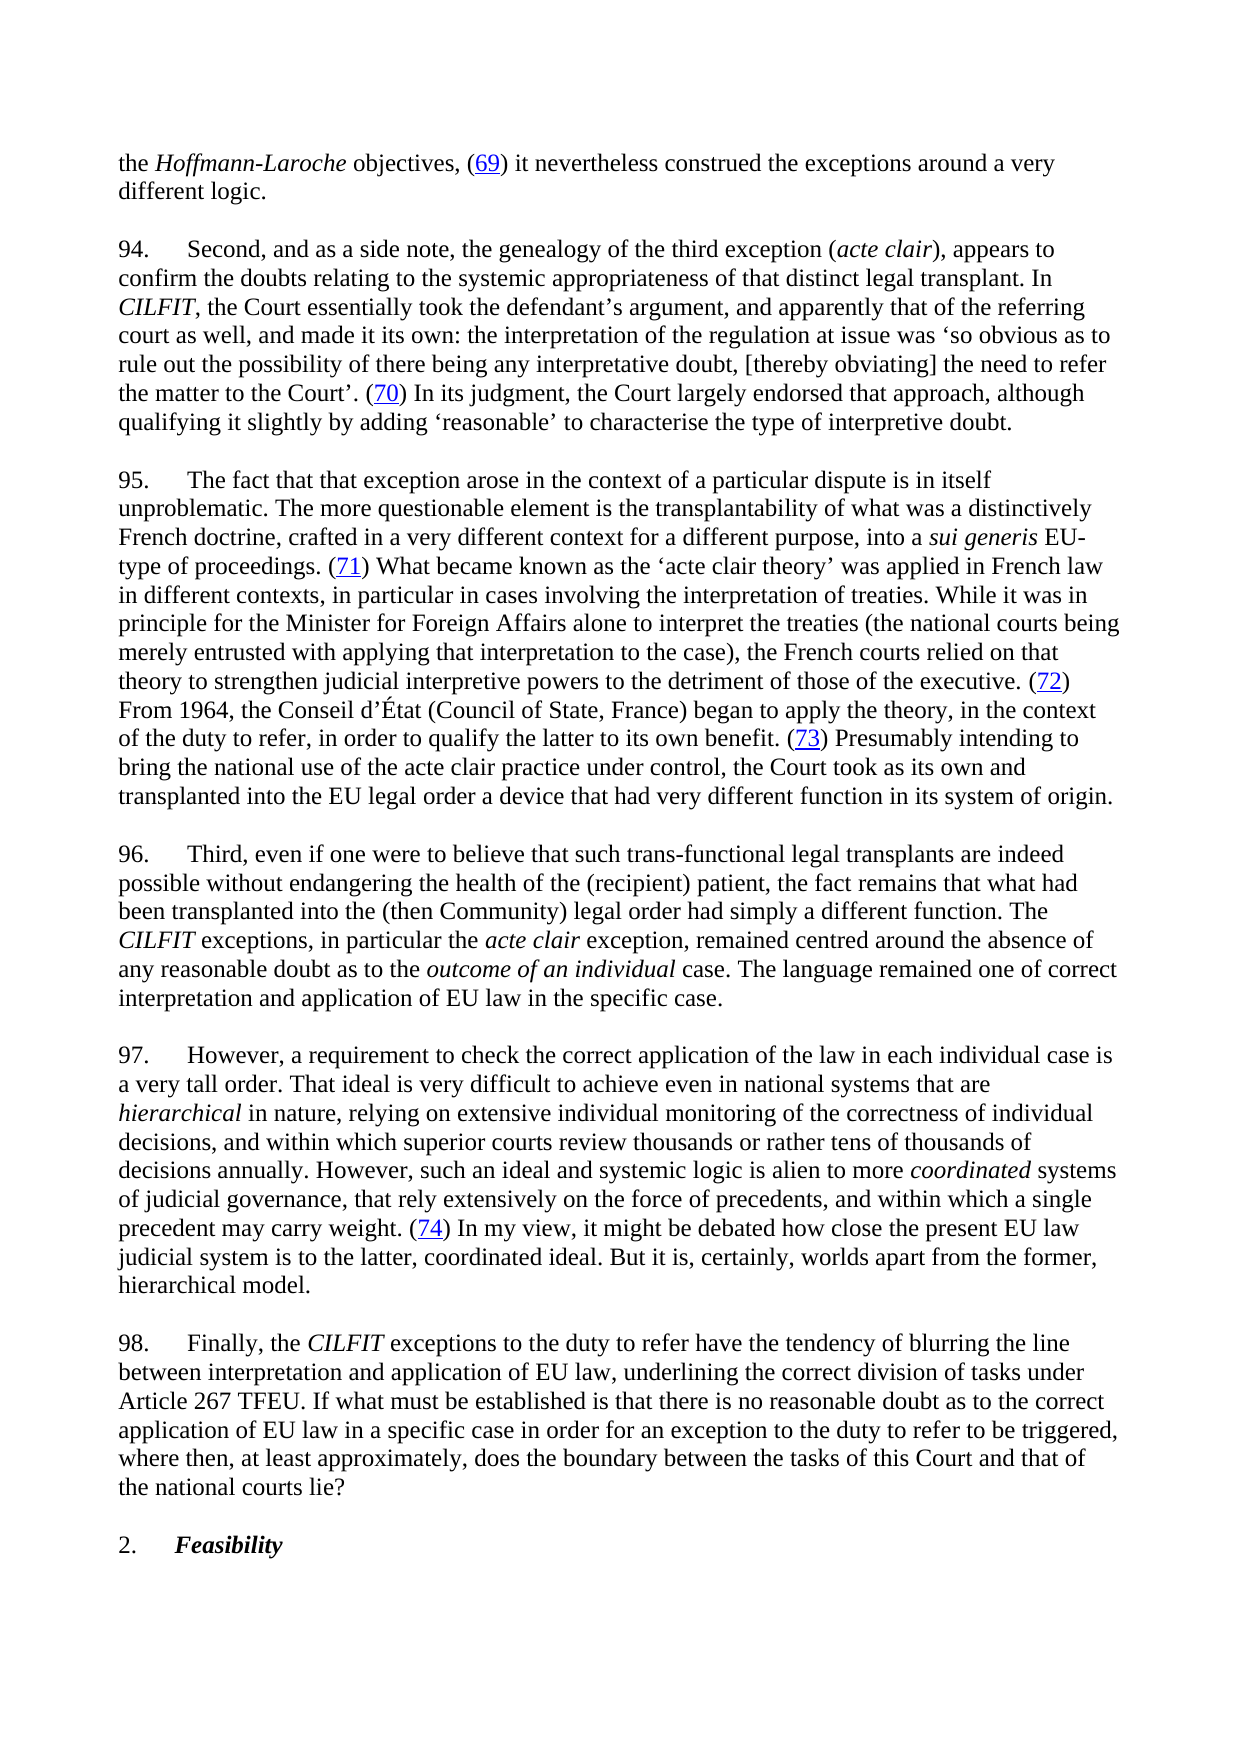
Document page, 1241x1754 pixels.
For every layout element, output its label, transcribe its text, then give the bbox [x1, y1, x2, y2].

text 97. However, a requirement to check the correct application of the law in each individual case is a very tall order. That ideal is very difficult to achieve even in national systems that are hierarchical in nature, relying on extensive individual monitoring of the correctness of individual decisions, and within which superior courts review thousands or rather tens of thousands of decisions annually. However, such an ideal and systemic logic is alien to more coordinated systems of judicial governance, that rely extensively on the force of precedents, and within which a single precedent may carry weight. (74) In my view, it might be debated how close the present EU law judicial system is to the latter, coordinated ideal. But it is, certainly, worlds apart from the former, hierarchical model. [118, 1041, 1122, 1299]
text 94. Second, and as a side note, the genealogy of the third exception (acte clair), appears to confirm the doubts relating to the systemic appropriateness of that distinct legal transplant. In CILFIT, the Court essentially took the defendant’s argument, and apparently that of the referring court as well, and made it its own: the interpretation of the regulation at issue was ‘so obvious as to rule out the possibility of there being any interpretative doubt, [thereby obviating] the need to refer the matter to the Court’. (70) In its judgment, the Court largely endorsed that approach, although qualifying it slightly by adding ‘reasonable’ to characterise the type of interpretive doubt. [118, 234, 1122, 436]
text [118, 148, 1122, 205]
text 2. Feasibility [118, 1530, 1122, 1559]
text 95. The fact that that exception arose in the context of a particular dispute is in itself unproblematic. The more questionable element is the transplantability of what was a distinctively French doctrine, crafted in a very different context for a different purpose, into a sui generis EU-type of proceedings. (71) What became known as the ‘acte clair theory’ was applied in French law in different contexts, in particular in cases involving the interpretation of treaties. While it was in principle for the Minister for Foreign Affairs alone to interpret the treaties (the national courts being merely entrusted with applying that interpretation to the case), the French courts relied on that theory to strengthen judicial interpretive powers to the detriment of those of the executive. (72) From 1964, the Conseil d’État (Council of State, France) began to apply the theory, in the context of the duty to refer, in order to qualify the latter to its own benefit. (73) Presumably intending to bring the national use of the acte clair practice under control, the Court took as its own and transplanted into the EU legal order a device that had very different function in its system of origin. [118, 465, 1122, 810]
text 96. Third, even if one were to believe that such trans-functional legal transplants are indeed possible without endangering the health of the (recipient) patient, the fact remains that what had been transplanted into the (then Community) legal order had simply a different function. The CILFIT exceptions, in particular the acte clair exception, remained centred around the absence of any reasonable doubt as to the outcome of an individual case. The language remained one of correct interpretation and application of EU law in the specific case. [118, 839, 1122, 1011]
text 98. Finally, the CILFIT exceptions to the duty to refer have the tendency of blurring the line between interpretation and application of EU law, underlining the correct division of tasks under Article 267 TFEU. If what must be established is that there is no reasonable doubt as to the correct application of EU law in a specific case in order for an exception to the duty to refer to be triggered, where then, at least approximately, does the boundary between the tasks of this Court and that of the national courts lie? [118, 1328, 1122, 1501]
